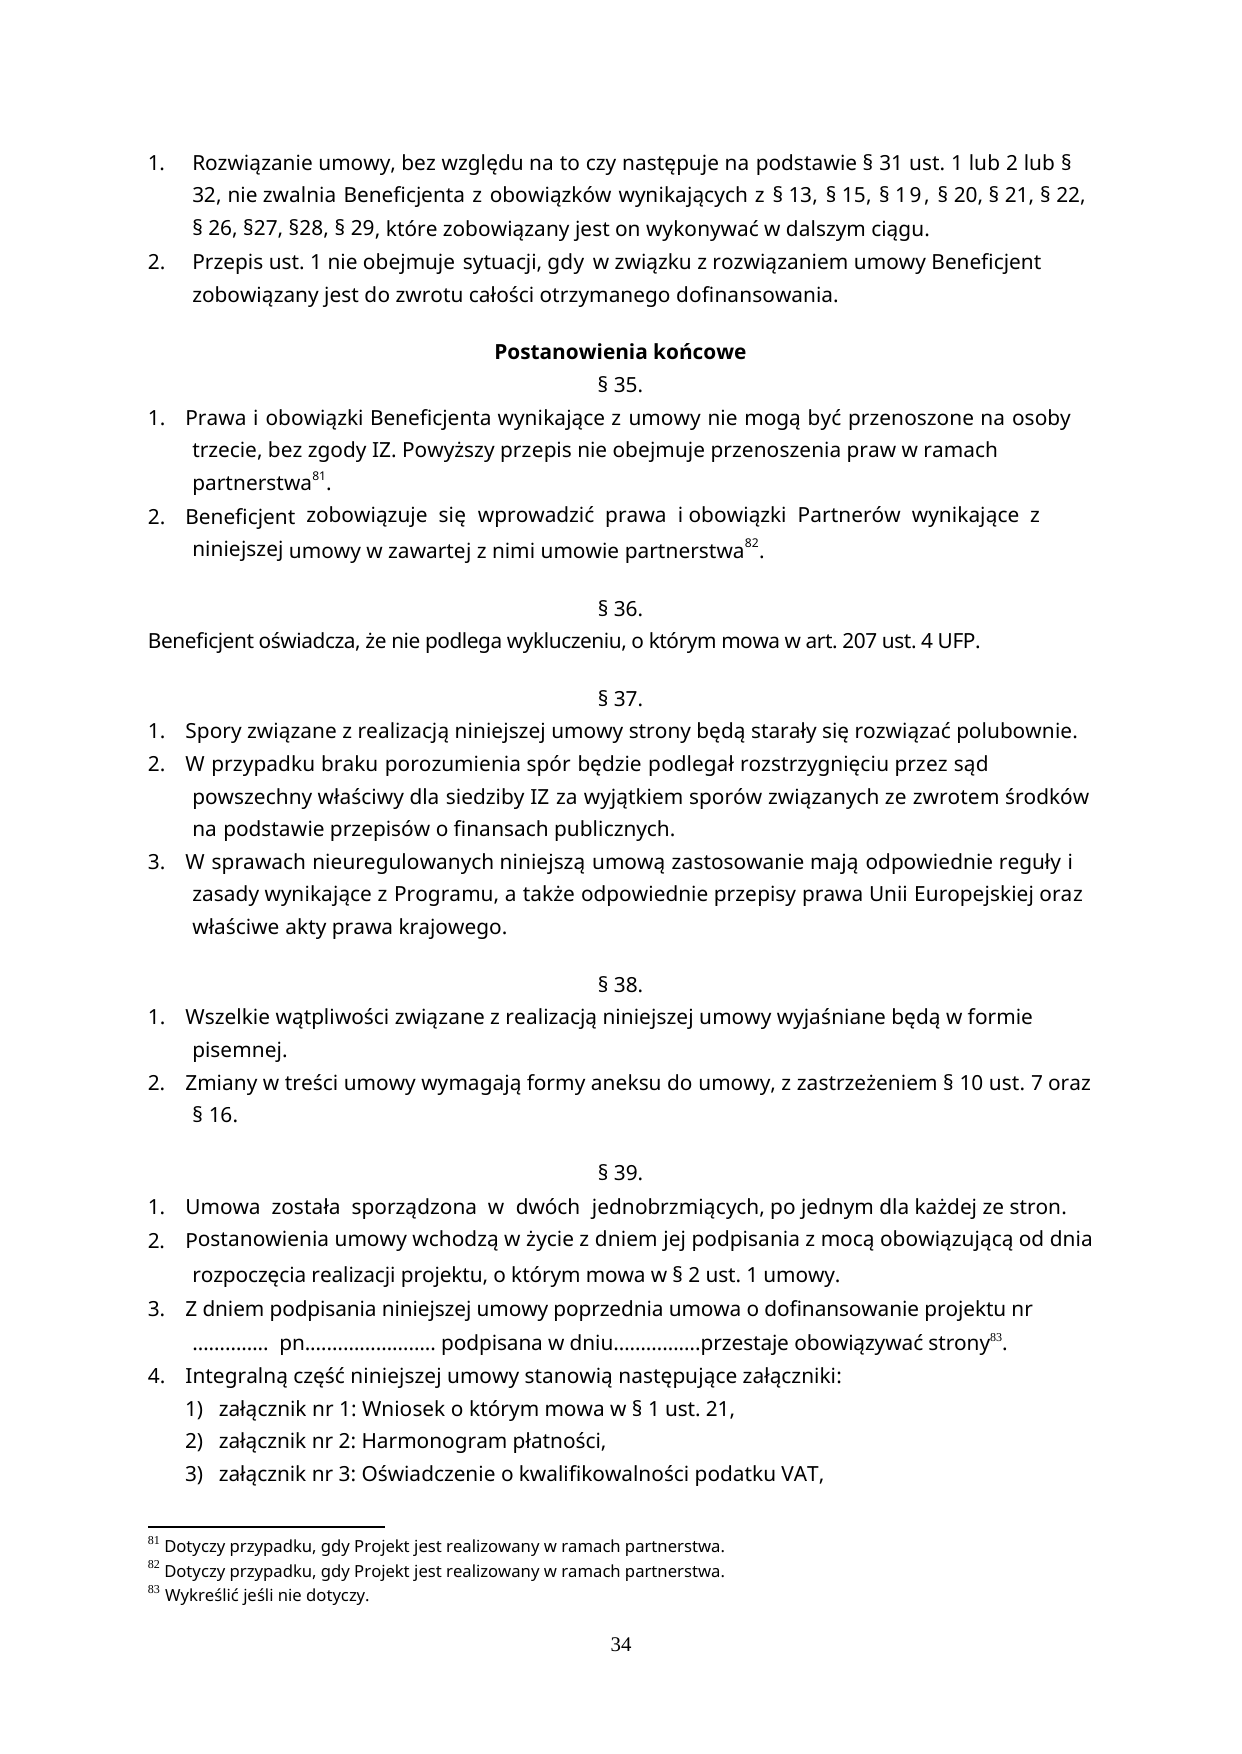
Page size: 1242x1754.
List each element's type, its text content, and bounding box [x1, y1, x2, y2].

list W sprawach nieuregulowanych niniejszą umową zastosowanie mają odpowiednie reguły i zasady wynikające z Programu, a także odpowiednie przepisy prawa Unii Europejskiej oraz właściwe akty prawa krajowego. [148, 847, 1093, 941]
list załącznik nr 3: Oświadczenie o kwalifikowalności podatku VAT, [185, 1459, 1093, 1487]
text § 36. [148, 594, 1093, 622]
text § 38. [148, 970, 1093, 998]
list Przepis ust. 1 nie obejmuje sytuacji, gdy w związku z rozwiązaniem umowy Beneficjent zobowiązany jest do zwrotu całości otrzymanego dofinansowania. [148, 247, 1093, 308]
list W przypadku braku porozumienia spór będzie podlegał rozstrzygnięciu przez sąd powszechny właściwy dla siedziby IZ za wyjątkiem sporów związanych ze zwrotem środków na podstawie przepisów o finansach publicznych. [148, 749, 1093, 843]
list Rozwiązanie umowy, bez względu na to czy następuje na podstawie § 31 ust. 1 lub 2 lub § 32, nie zwalnia Beneficjenta z obowiązków wynikających z § 13, § 15, § 19, § 20, § 21, § 22, § 26, §27, §28, § 29, które zobowiązany jest on wykonywać w dalszym ciągu. [148, 148, 1093, 243]
text § 35. [148, 370, 1093, 398]
text Beneficjent oświadcza, że nie podlega wykluczeniu, o którym mowa w art. 207 ust. 4 UFP. [148, 626, 1093, 655]
text Postanowienia końcowe [148, 337, 1093, 366]
list Beneficjent zobowiązuje się wprowadzić prawa i obowiązki Partnerów wynikające z niniejszej umowy w zawartej z nimi umowie partnerstwa. [148, 500, 1093, 564]
list załącznik nr 1: Wniosek o którym mowa w § 1 ust. 21, [185, 1394, 1093, 1422]
text § 37. [148, 684, 1093, 712]
list Prawa i obowiązki Beneficjenta wynikające z umowy nie mogą być przenoszone na osoby trzecie, bez zgody IZ. Powyższy przepis nie obejmuje przenoszenia praw w ramach partnerstwa. [148, 403, 1093, 496]
list Postanowienia umowy wchodzą w życie z dniem jej podpisania z mocą obowiązującą od dnia rozpoczęcia realizacji projektu, o którym mowa w § 2 ust. 1 umowy. [148, 1224, 1093, 1288]
list załącznik nr 2: Harmonogram płatności, [185, 1426, 1093, 1455]
list Z dniem podpisania niniejszej umowy poprzednia umowa o dofinansowanie projektu nr ………….. pn.………………….. podpisana w dniu…………….przestaje obowiązywać strony. [148, 1293, 1093, 1357]
list Integralną część niniejszej umowy stanowią następujące załączniki: [148, 1361, 1093, 1390]
list Wszelkie wątpliwości związane z realizacją niniejszej umowy wyjaśniane będą w formie pisemnej. [148, 1002, 1093, 1063]
list Umowa została sporządzona w dwóch jednobrzmiących, po jednym dla każdej ze stron. [148, 1190, 1093, 1220]
list Spory związane z realizacją niniejszej umowy strony będą starały się rozwiązać polubownie. [148, 717, 1093, 745]
list Zmiany w treści umowy wymagają formy aneksu do umowy, z zastrzeżeniem § 10 ust. 7 oraz § 16. [148, 1068, 1093, 1129]
text § 39. [148, 1158, 1093, 1186]
